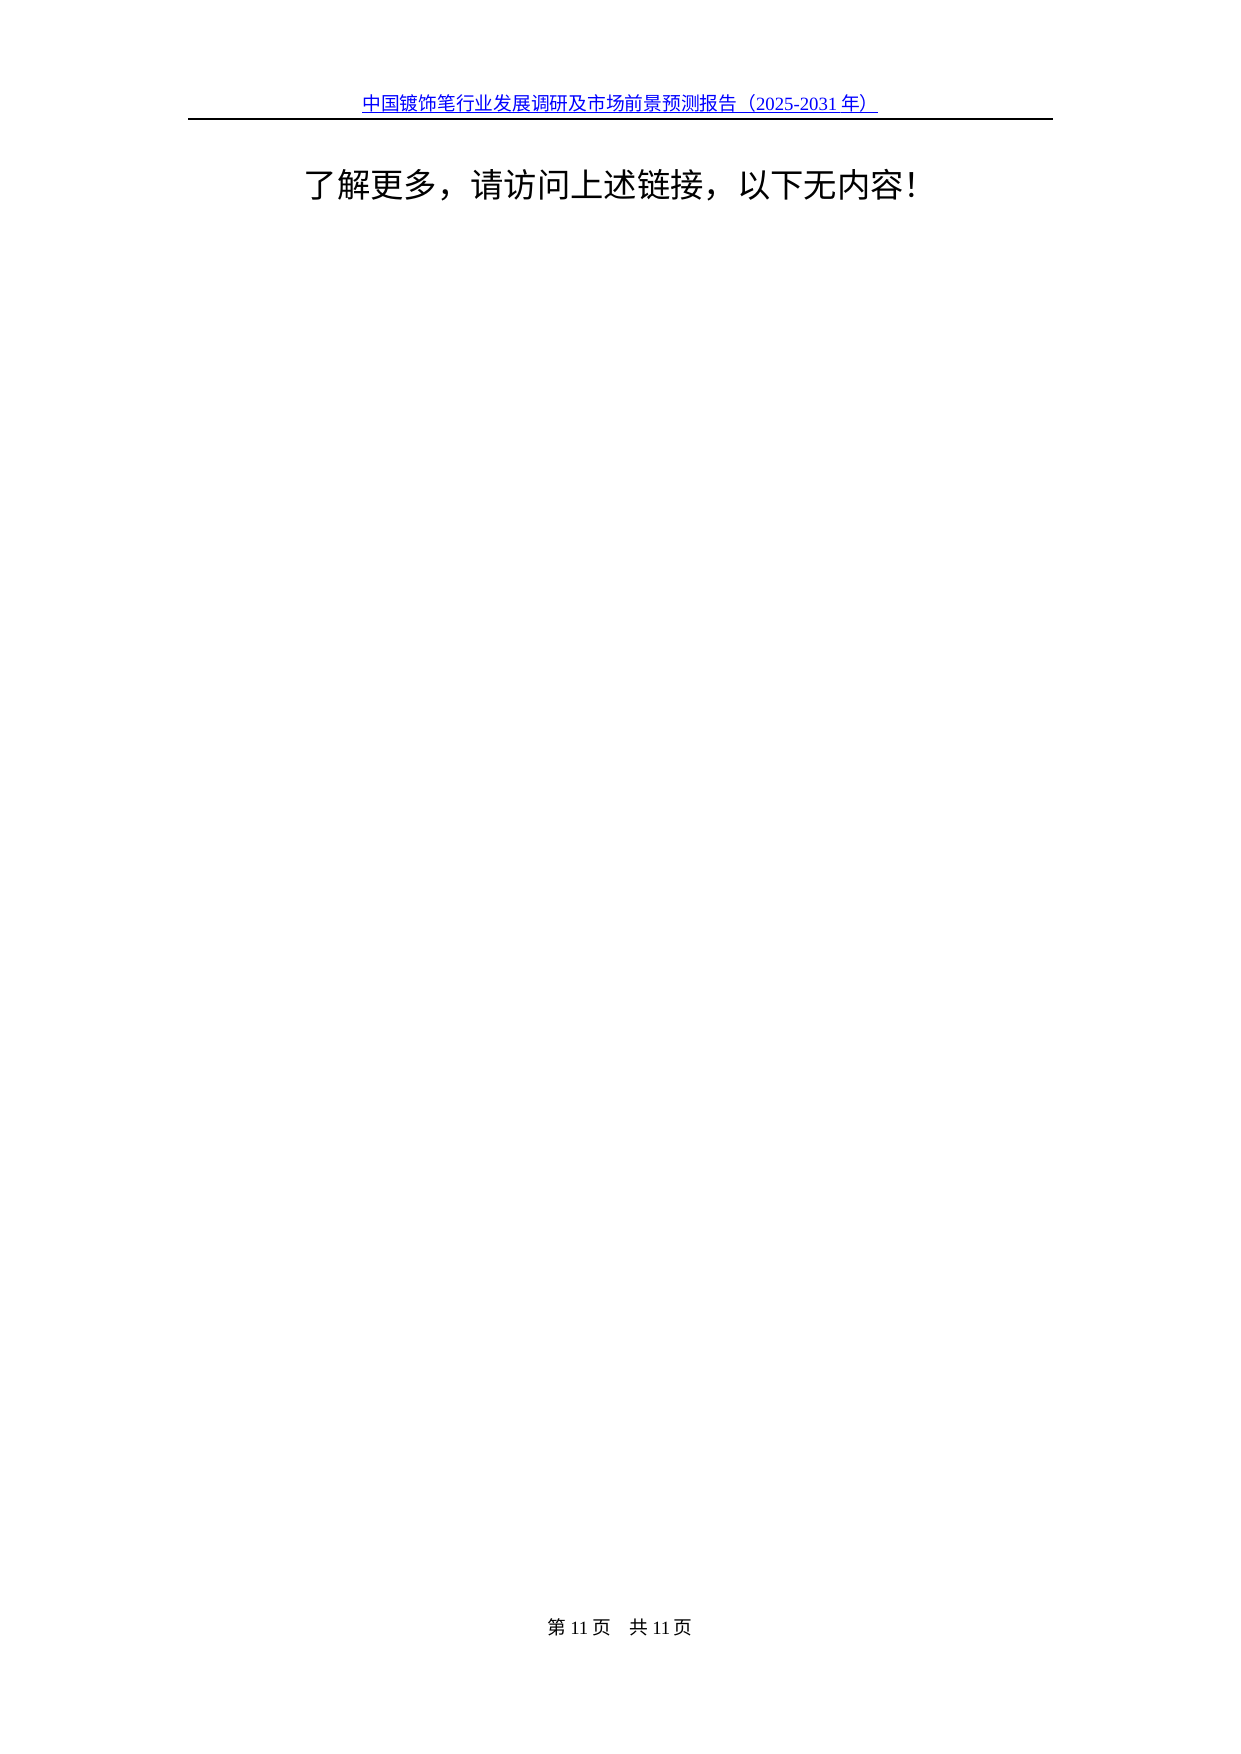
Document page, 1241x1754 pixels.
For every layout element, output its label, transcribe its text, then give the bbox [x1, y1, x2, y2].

title 了解更多，请访问上述链接，以下无内容！ [187, 150, 1053, 215]
